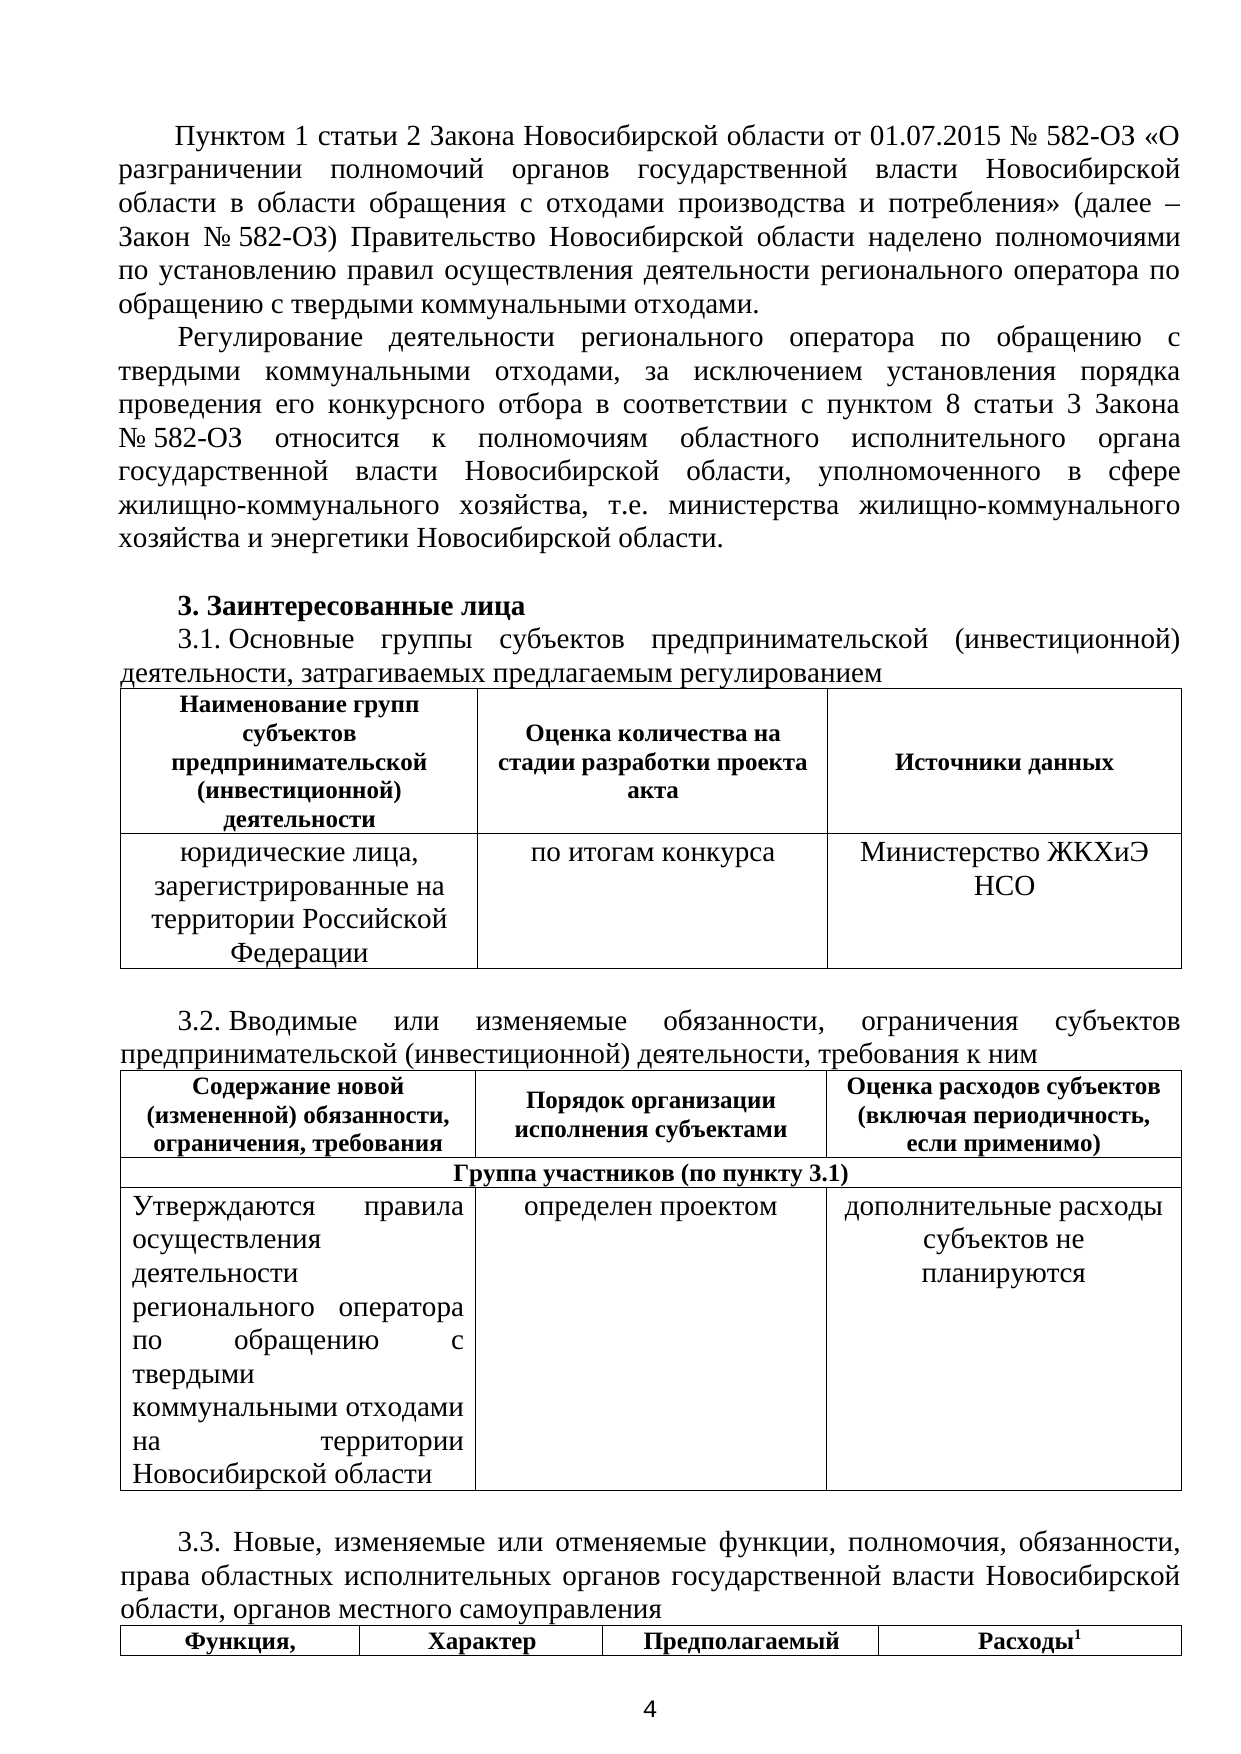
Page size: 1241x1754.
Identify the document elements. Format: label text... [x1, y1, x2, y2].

table_cell Группа участников (по пункту 3.1) [121, 1158, 1181, 1187]
table_header Оценка количества на стадии разработки проекта акта [478, 689, 827, 833]
table_header Источники данных [828, 689, 1181, 833]
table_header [121, 1626, 359, 1655]
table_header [879, 1626, 1181, 1655]
text 3.1. Основные группы субъектов предпринимательской (инвестиционной) деятельности, затрагиваемых предлагаемым регулированием [120, 621, 1181, 688]
text Пунктом 1 статьи 2 Закона Новосибирской области от 01.07.2015 № 582-ОЗ «О разграничении полномочий органов государственной власти Новосибирской области в области обращения с отходами производства и потребления» (далее – Закон № 582-ОЗ) Правительство Новосибирской области наделено полномочиями по установлению правил осуществления деятельности регионального оператора по обращению с твердыми коммунальными отходами. [118, 118, 1181, 319]
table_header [603, 1626, 878, 1655]
table_cell юридические лица, зарегистрированные на территории Российской Федерации [121, 834, 477, 968]
table_cell определен проектом [476, 1188, 826, 1490]
table_cell Утверждаются правила осуществления деятельности регионального оператора по обращению с твердыми коммунальными отходами на территории Новосибирской области [121, 1188, 475, 1490]
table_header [360, 1626, 602, 1655]
table_cell по итогам конкурса [478, 834, 827, 968]
text 3.2. Вводимые или изменяемые обязанности, ограничения субъектов предпринимательской (инвестиционной) деятельности, требования к ним [120, 1003, 1181, 1070]
table_header Наименование групп субъектов предпринимательской (инвестиционной) деятельности [121, 689, 477, 833]
table_header Содержание новой (измененной) обязанности, ограничения, требования [121, 1071, 475, 1157]
table_cell дополнительные расходы субъектов не планируются [827, 1188, 1181, 1490]
table_header Оценка расходов субъектов (включая периодичность, если применимо) [827, 1071, 1181, 1157]
text Регулирование деятельности регионального оператора по обращению с твердыми коммунальными отходами, за исключением установления порядка проведения его конкурсного отбора в соответствии с пунктом 8 статьи 3 Закона № 582-ОЗ относится к полномочиям областного исполнительного органа государственной власти Новосибирской области, уполномоченного в сфере жилищно-коммунального хозяйства, т.е. министерства жилищно-коммунального хозяйства и энергетики Новосибирской области. [118, 319, 1181, 554]
table_header Порядок организации исполнения субъектами [476, 1071, 826, 1157]
text 3.3. Новые, изменяемые или отменяемые функции, полномочия, обязанности, права областных исполнительных органов государственной власти Новосибирской области, органов местного самоуправления [120, 1524, 1181, 1625]
text 3. Заинтересованные лица [120, 588, 1181, 621]
table_cell Министерство ЖКХиЭ НСО [828, 834, 1181, 968]
